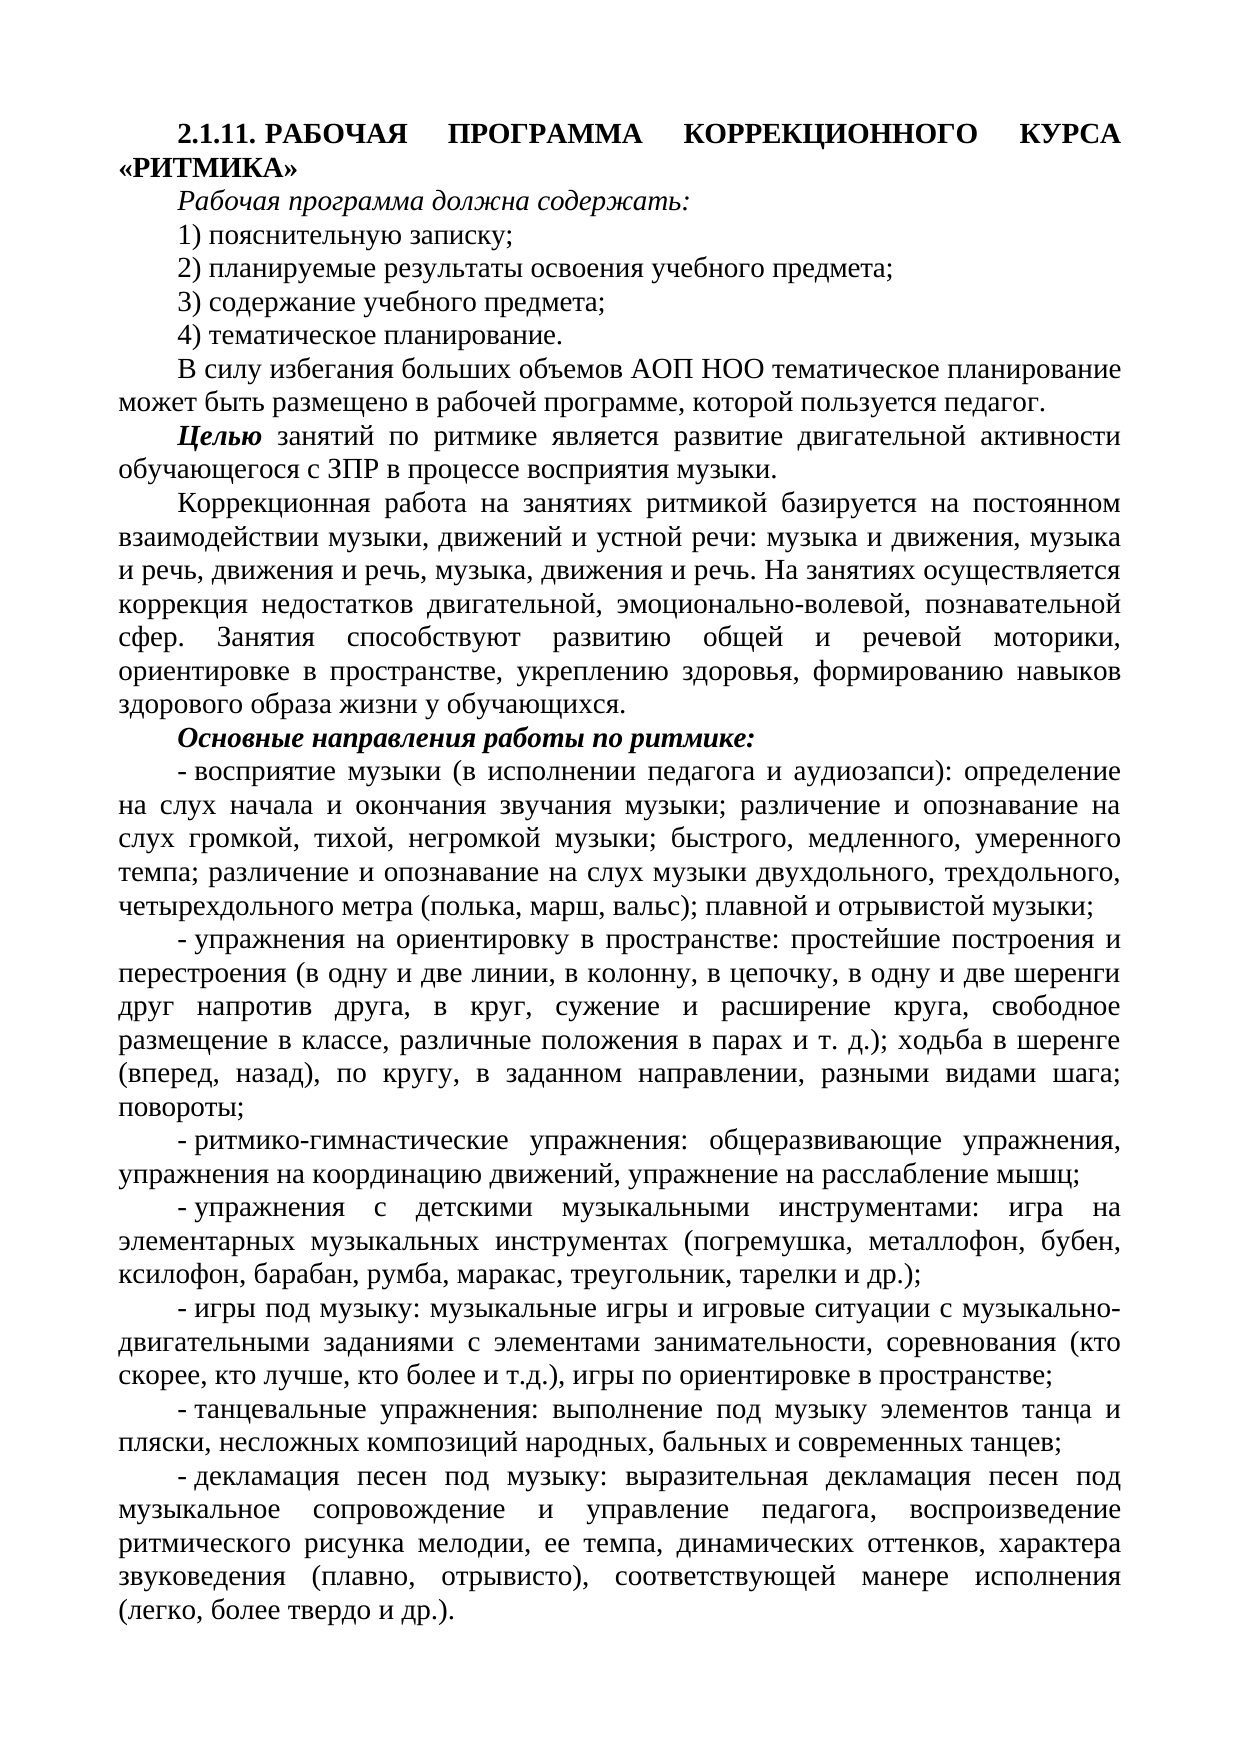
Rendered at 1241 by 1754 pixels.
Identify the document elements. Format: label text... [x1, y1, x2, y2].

list планируемые результаты освоения учебного предмета; [177, 250, 1196, 284]
text Коррекционная работа на занятиях ритмикой базируется на постоянном взаимодействии музыки, движений и устной речи: музыка и движения, музыка и речь, движения и речь, музыка, движения и речь. На занятиях осуществляется коррекция недостатков двигательной, эмоционально-волевой, познавательной сфер. Занятия способствуют развитию общей и речевой моторики, ориентировке в пространстве, укреплению здоровья, формированию навыков здорового образа жизни у обучающихся. [118, 485, 1122, 720]
list восприятие музыки (в исполнении педагога и аудиозапси): определение на слух начала и окончания звучания музыки; различение и опознавание на слух громкой, тихой, негромкой музыки; быстрого, медленного, умеренного темпа; различение и опознавание на слух музыки двухдольного, трехдольного, четырехдольного метра (полька, марш, вальс); плавной и отрывистой музыки; [118, 753, 1122, 921]
text Рабочая программа должна содержать: [177, 183, 1196, 217]
list ритмико-гимнастические упражнения: общеразвивающие упражнения, упражнения на координацию движений, упражнение на расслабление мышц; [118, 1122, 1121, 1189]
subtitle РАБОЧАЯ ПРОГРАММА КОРРЕКЦИОННОГО КУРСА [177, 116, 1196, 150]
text Целью занятий по ритмике является развитие двигательной активности обучающегося с ЗПР в процессе восприятия музыки. [118, 418, 1122, 485]
text «РИТМИКА» [118, 150, 1196, 183]
list тематическое планирование. [177, 317, 1196, 351]
list танцевальные упражнения: выполнение под музыку элементов танца и пляски, несложных композиций народных, бальных и современных танцев; [118, 1391, 1122, 1458]
list содержание учебного предмета; [177, 284, 1196, 317]
list упражнения с детскими музыкальными инструментами: игра на элементарных музыкальных инструментах (погремушка, металлофон, бубен, ксилофон, барабан, румба, маракас, треугольник, тарелки и др.); [118, 1189, 1122, 1290]
text В силу избегания больших объемов АОП НОО тематическое планирование может быть размещено в рабочей программе, которой пользуется педагог. [118, 351, 1122, 418]
list упражнения на ориентировку в пространстве: простейшие построения и перестроения (в одну и две линии, в колонну, в цепочку, в одну и две шеренги друг напротив друга, в круг, сужение и расширение круга, свободное размещение в классе, различные положения в парах и т. д.); ходьба в шеренге (вперед, назад), по кругу, в заданном направлении, разными видами шага; повороты; [118, 921, 1122, 1122]
list пояснительную записку; [177, 217, 1196, 250]
list игры под музыку: музыкальные игры и игровые ситуации с музыкально- двигательными заданиями с элементами занимательности, соревнования (кто скорее, кто лучше, кто более и т.д.), игры по ориентировке в пространстве; [118, 1290, 1122, 1391]
list декламация песен под музыку: выразительная декламация песен под музыкальное сопровождение и управление педагога, воспроизведение ритмического рисунка мелодии, ее темпа, динамических оттенков, характера звуковедения (плавно, отрывисто), соответствующей манере исполнения (легко, более твердо и др.). [118, 1458, 1122, 1626]
subtitle Основные направления работы по ритмике: [177, 720, 1196, 753]
